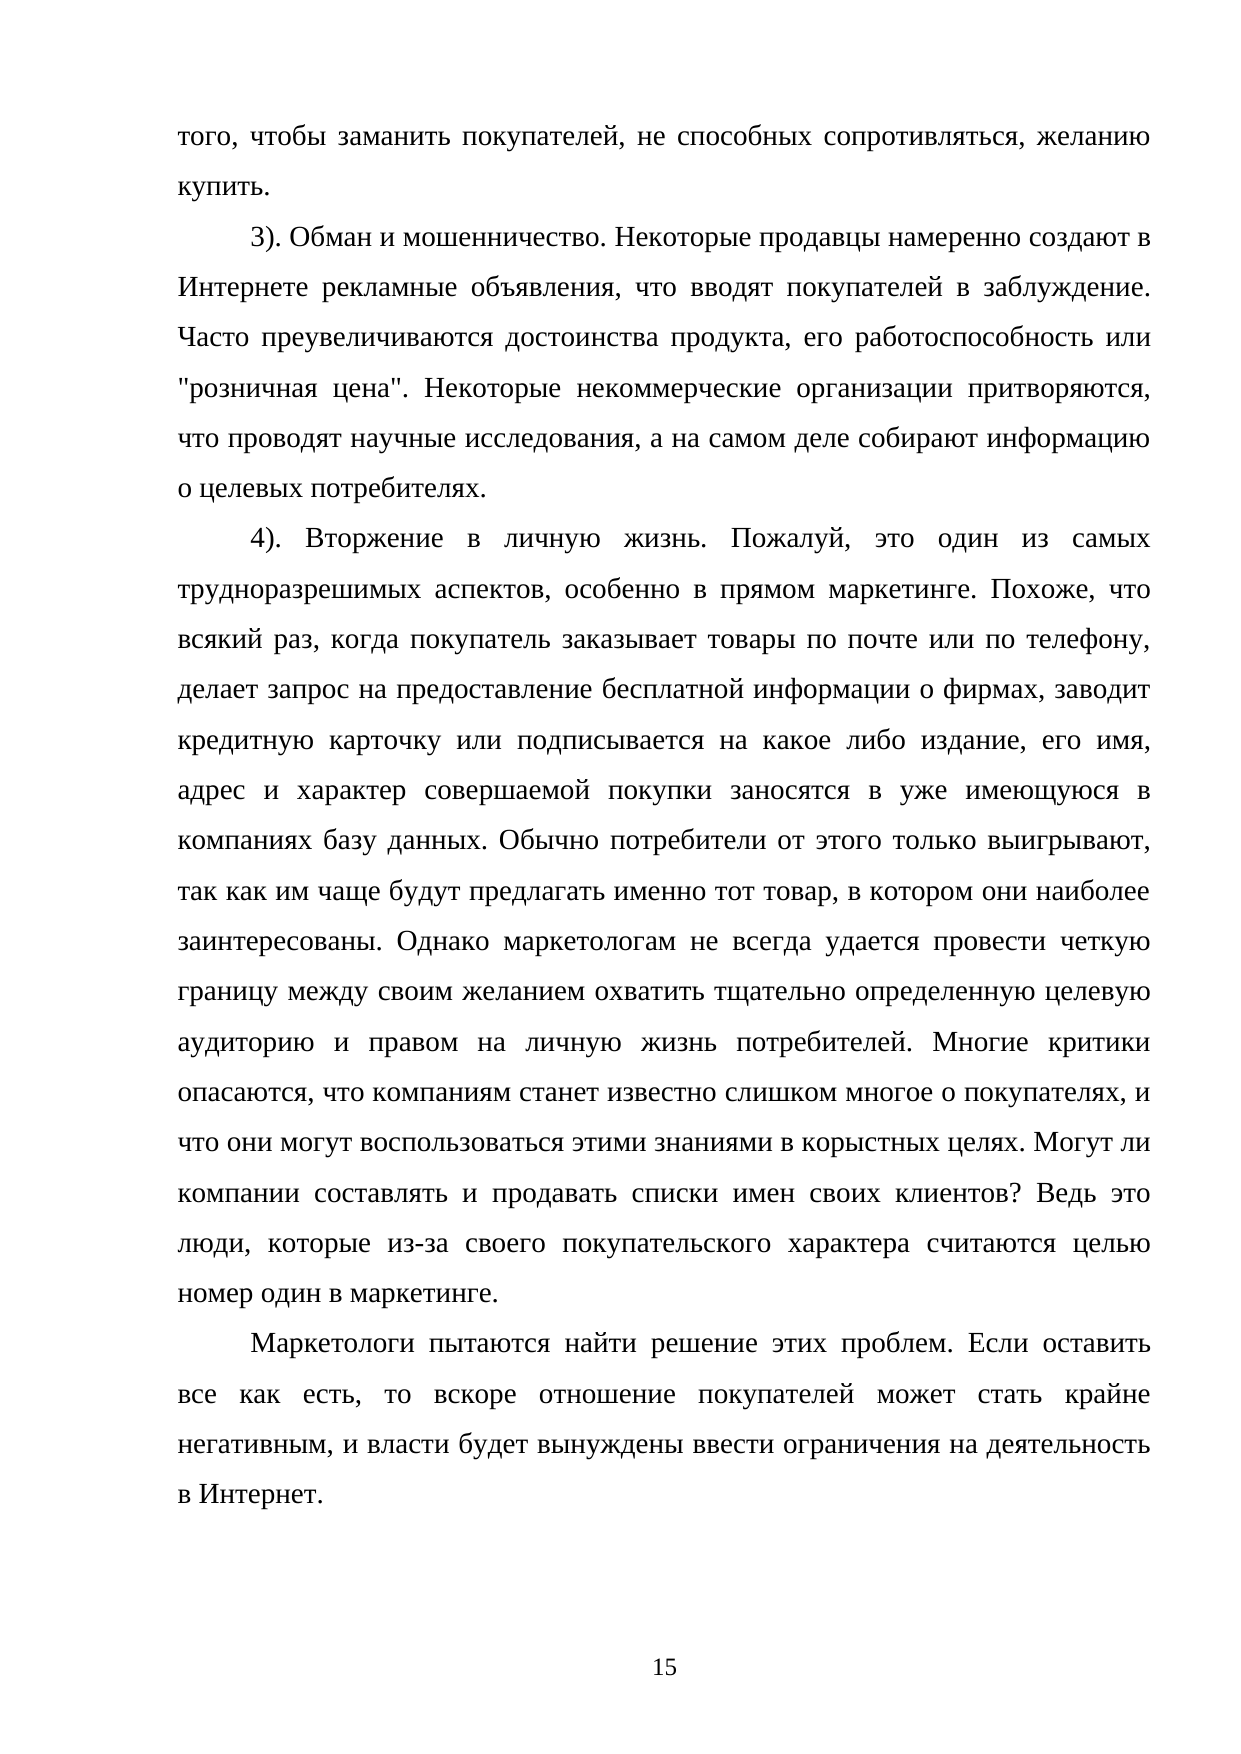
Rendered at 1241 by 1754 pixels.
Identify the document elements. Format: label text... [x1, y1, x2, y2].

text Маркетологи пытаются найти решение этих проблем. Если оставить все как есть, то вскоре отношение покупателей может стать крайне негативным, и власти будет вынуждены ввести ограничения на деятельность в Интернет. [177, 1326, 1152, 1510]
text 4). Вторжение в личную жизнь. Пожалуй, это один из самых трудноразрешимых аспектов, особенно в прямом маркетинге. Похоже, что всякий раз, когда покупатель заказывает товары по почте или по телефону, делает запрос на предоставление бесплатной информации о фирмах, заводит кредитную карточку или подписывается на какое либо издание, его имя, адрес и характер совершаемой покупки заносятся в уже имеющуюся в компаниях базу данных. Обычно потребители от этого только выигрывают, так как им чаще будут предлагать именно тот товар, в котором они наиболее заинтересованы. Однако маркетологам не всегда удается провести четкую границу между своим желанием охватить тщательно определенную целевую аудиторию и правом на личную жизнь потребителей. Многие критики опасаются, что компаниям станет известно слишком многое о покупателях, и что они могут воспользоваться этими знаниями в корыстных целях. Могут ли компании составлять и продавать списки имен своих клиентов? Ведь это люди, которые из-за своего покупательского характера считаются целью номер один в маркетинге. [177, 521, 1152, 1309]
text 3). Обман и мошенничество. Некоторые продавцы намеренно создают в Интернете рекламные объявления, что вводят покупателей в заблуждение. Часто преувеличиваются достоинства продукта, его работоспособность или "розничная цена". Некоторые некоммерческие организации притворяются, что проводят научные исследования, а на самом деле собирают информацию о целевых потребителях. [177, 219, 1152, 504]
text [177, 118, 1152, 202]
